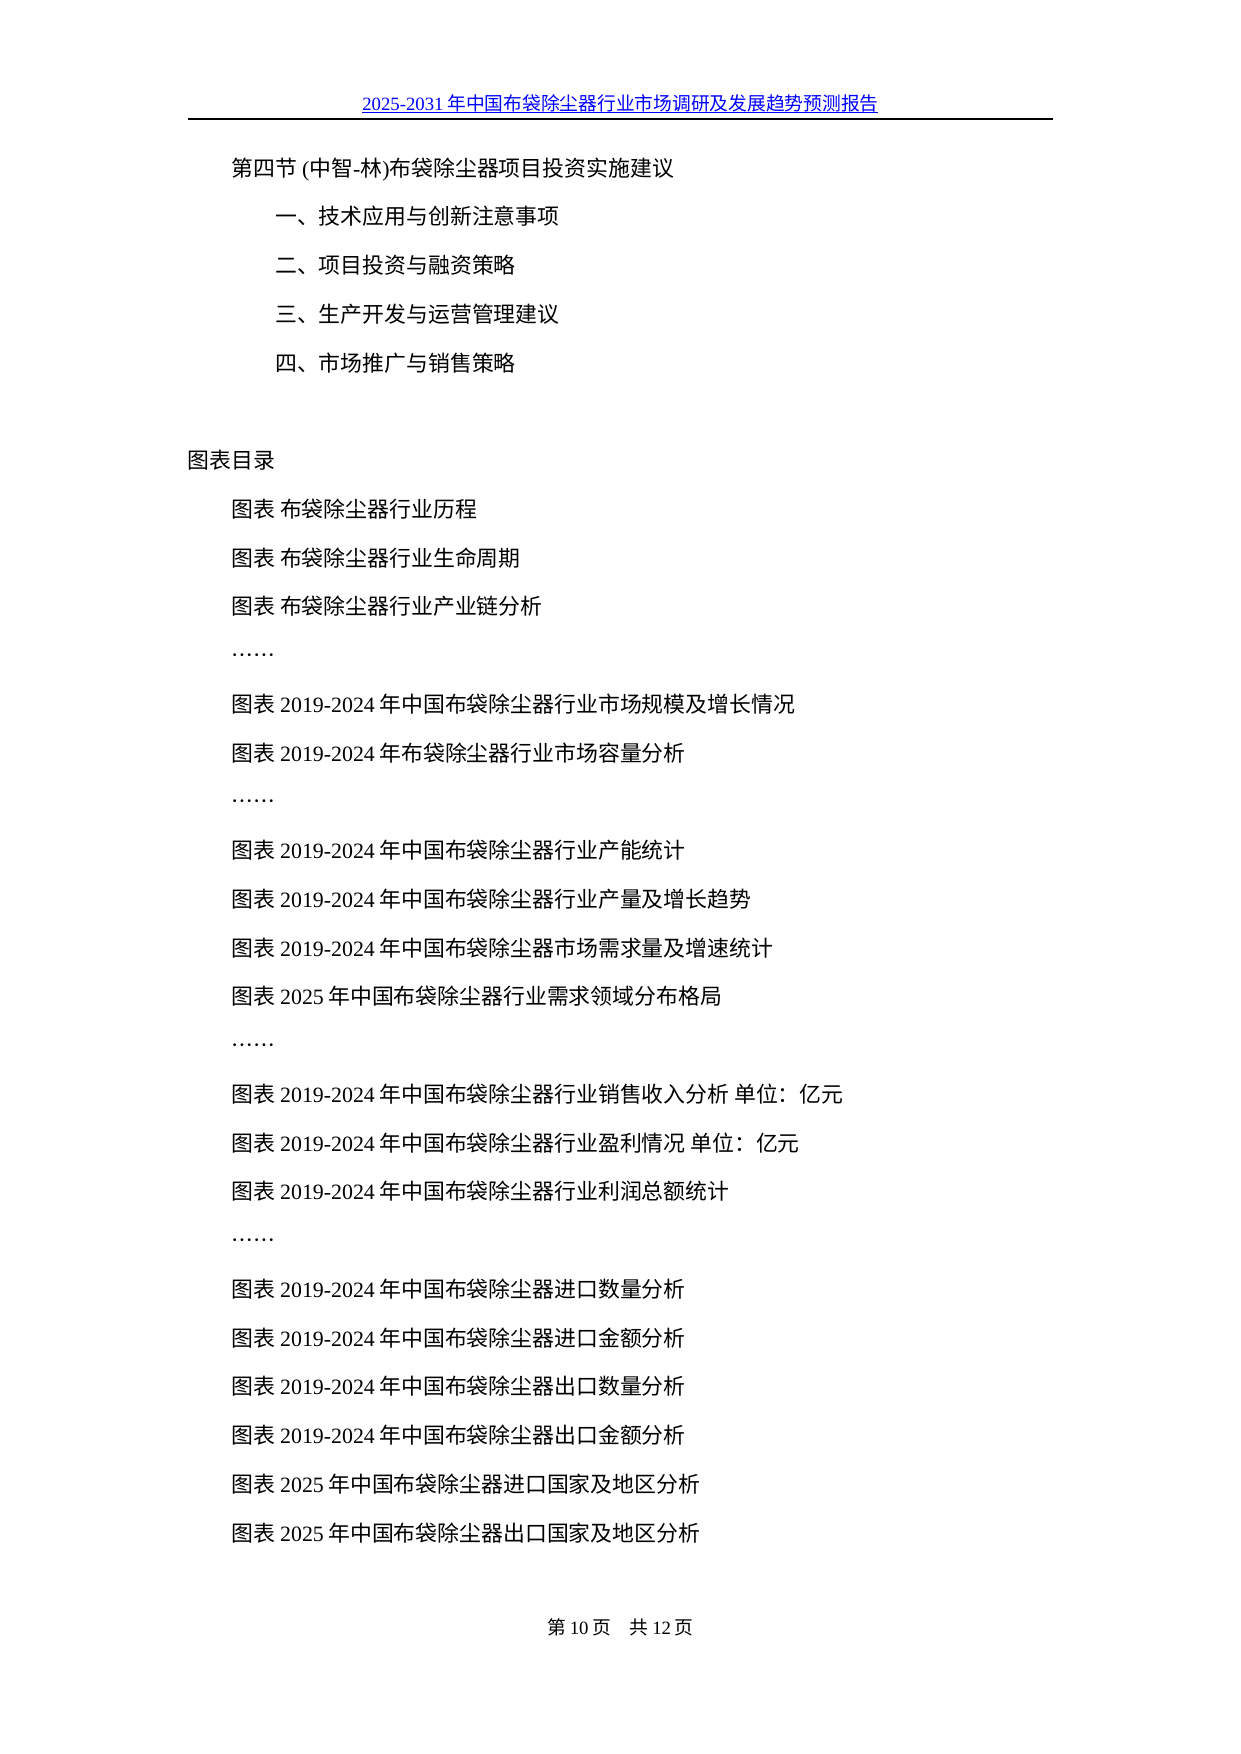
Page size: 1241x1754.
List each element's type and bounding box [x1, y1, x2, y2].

text [187, 150, 1053, 1548]
